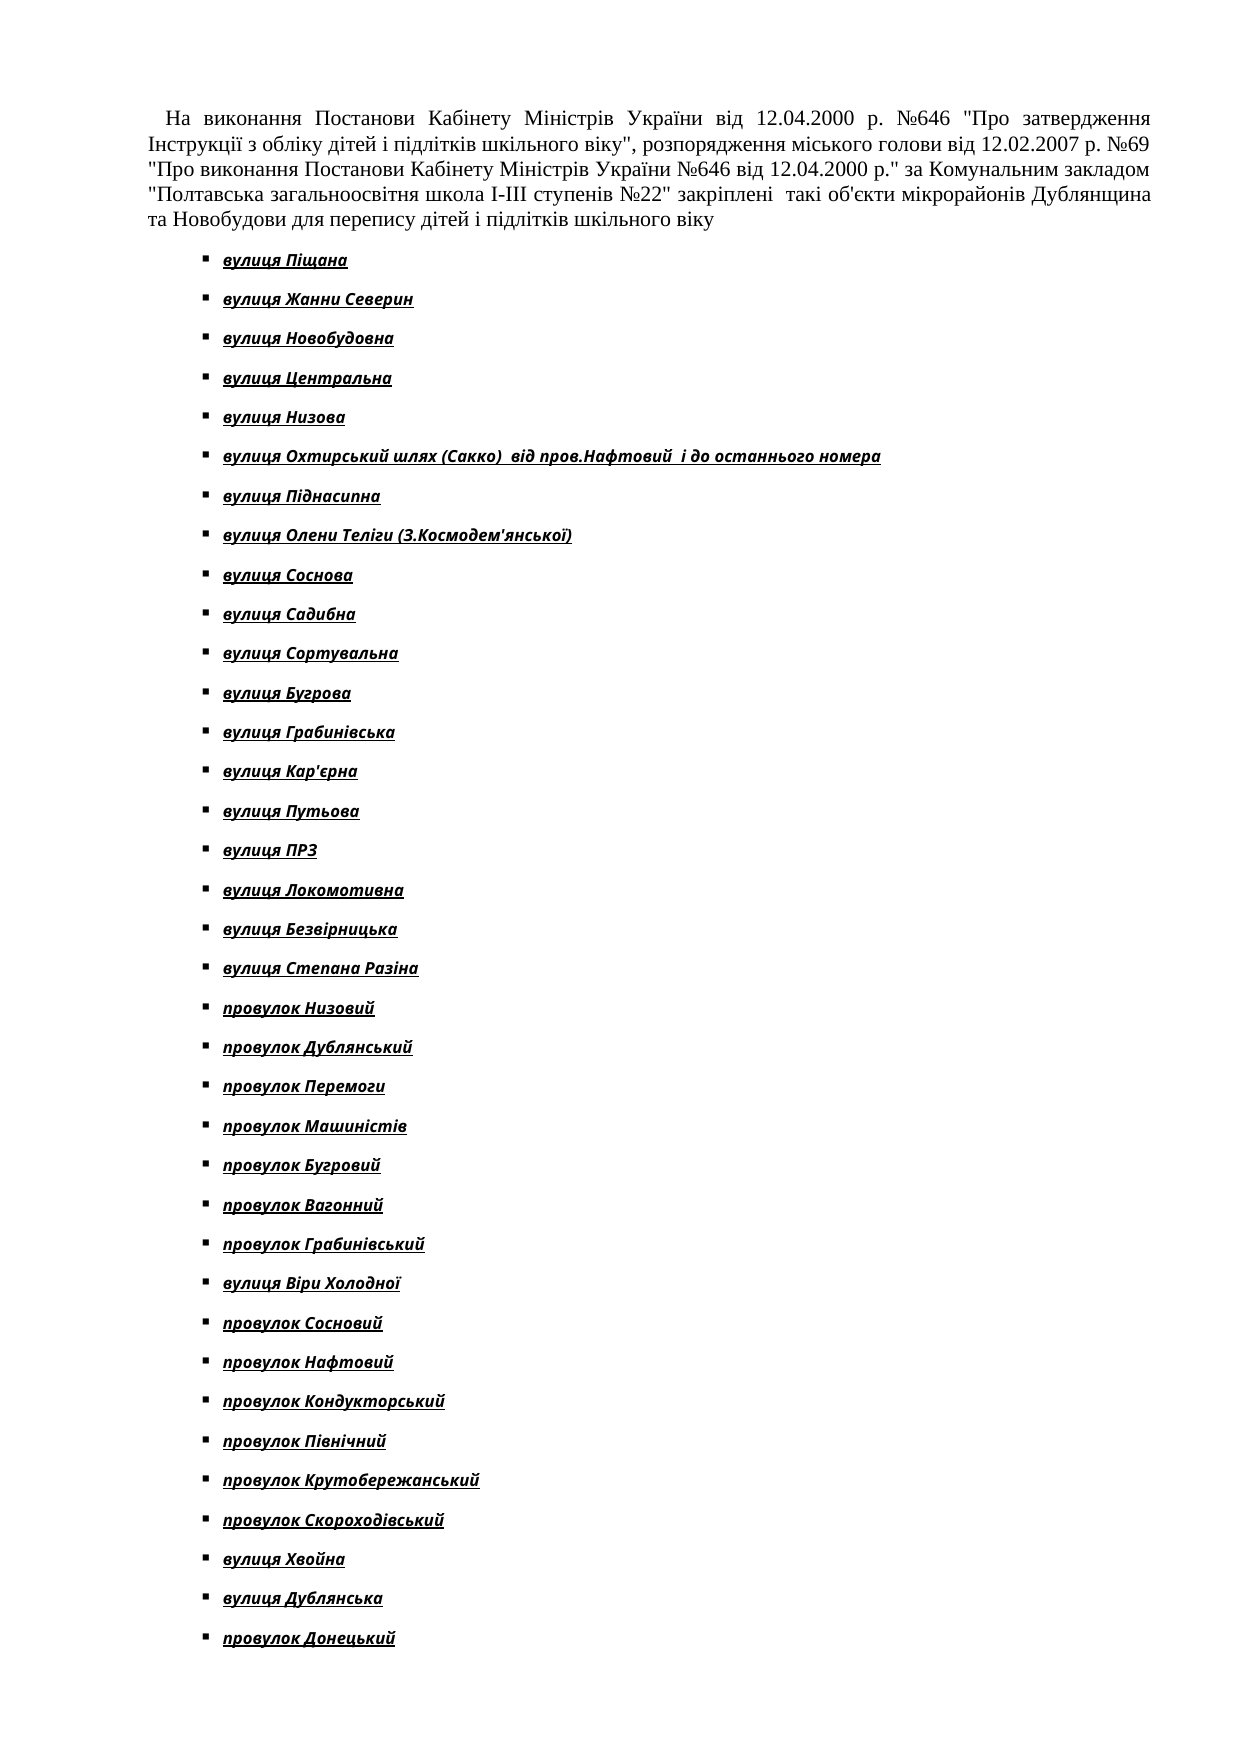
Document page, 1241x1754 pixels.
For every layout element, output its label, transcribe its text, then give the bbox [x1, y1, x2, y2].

list провулок Кондукторський [201, 1390, 1152, 1413]
list вулиця Путьова [201, 799, 1152, 822]
list вулиця Садибна [201, 602, 1152, 625]
list вулиця Хвойна [201, 1547, 1152, 1570]
list вулиця Жанни Северин [201, 287, 1152, 310]
list вулиця Кар'єрна [201, 760, 1152, 783]
list провулок Північний [201, 1429, 1152, 1452]
list провулок Сосновий [201, 1311, 1152, 1334]
list провулок Дублянський [201, 1036, 1152, 1058]
list вулиця Локомотивна [201, 878, 1152, 901]
list вулиця Олени Теліги (З.Космодем'янської) [201, 524, 1152, 546]
list провулок Донецький [201, 1626, 1152, 1649]
list вулиця Центральна [201, 366, 1152, 389]
list провулок Скороходівський [201, 1508, 1152, 1531]
list вулиця Піщана [201, 248, 1152, 271]
list вулиця Дублянська [201, 1587, 1152, 1609]
list вулиця Бугрова [201, 681, 1152, 704]
list вулиця Сортувальна [201, 642, 1152, 664]
list провулок Низовий [201, 996, 1152, 1019]
list вулиця Безвірницька [201, 917, 1152, 940]
list вулиця Соснова [201, 563, 1152, 586]
list вулиця Низова [201, 406, 1152, 428]
list провулок Перемоги [201, 1075, 1152, 1098]
list вулиця Охтирський шлях (Сакко) від пров.Нафтовий і до останнього номера [201, 445, 1152, 468]
list провулок Нафтовий [201, 1351, 1152, 1373]
text На виконання Постанови Кабінету Міністрів України від 12.04.2000 р. №646 "Про затвердження Інструкції з обліку дітей і підлітків шкільного віку", розпорядження міського голови від 12.02.2007 р. №69 "Про виконання Постанови Кабінету Міністрів України №646 від 12.04.2000 р." за Комунальним закладом "Полтавська загальноосвітня школа І-ІІІ ступенів №22" закріплені такі об'єкти мікрорайонів Дублянщина та Новобудови для перепису дітей і підлітків шкільного віку [148, 105, 1152, 231]
list вулиця Степана Разіна [201, 957, 1152, 979]
list вулиця Віри Холодної [201, 1272, 1152, 1294]
list провулок Грабинівський [201, 1232, 1152, 1255]
list вулиця Грабинівська [201, 721, 1152, 743]
list вулиця Піднасипна [201, 484, 1152, 507]
list вулиця Новобудовна [201, 327, 1152, 349]
list провулок Вагонний [201, 1193, 1152, 1216]
list провулок Крутобережанський [201, 1469, 1152, 1491]
list провулок Машиністів [201, 1114, 1152, 1137]
list провулок Бугровий [201, 1154, 1152, 1176]
list вулиця ПРЗ [201, 839, 1152, 861]
